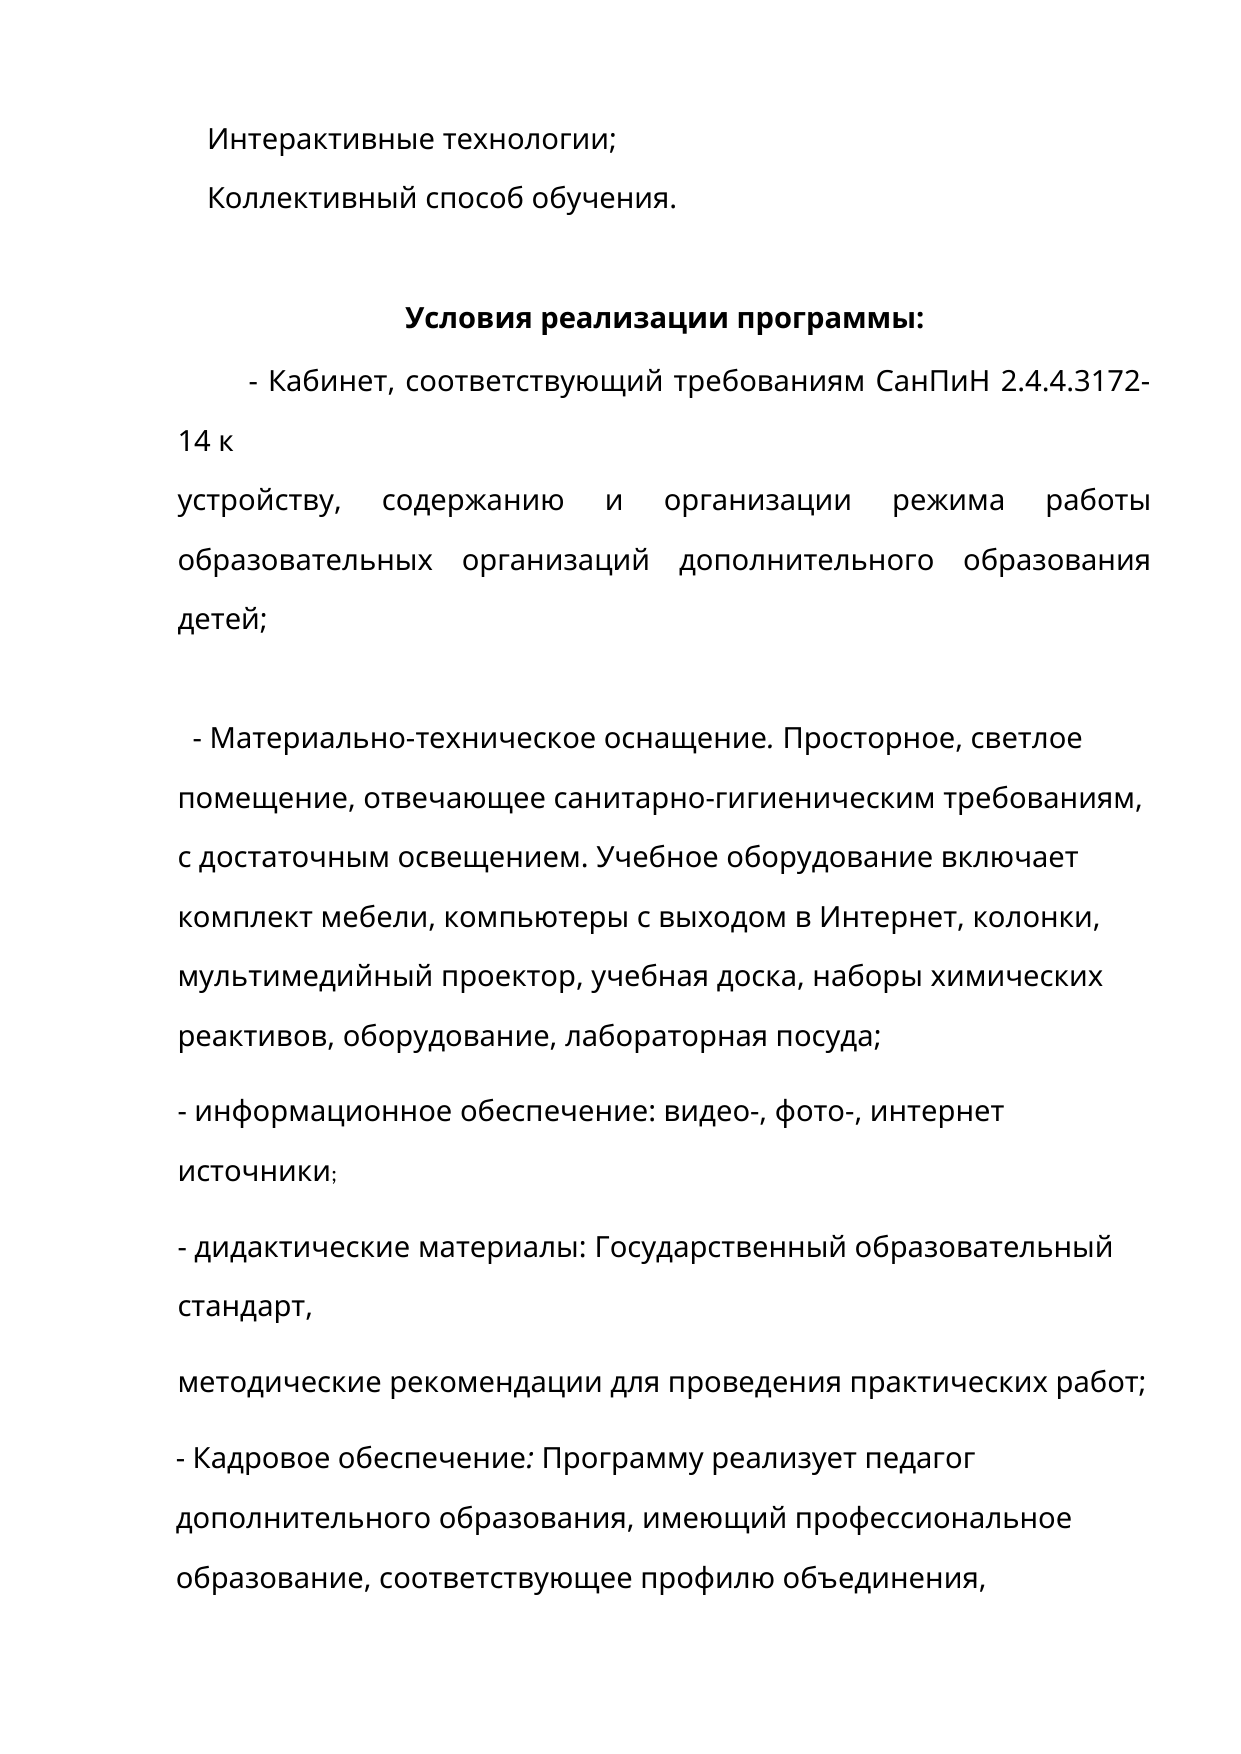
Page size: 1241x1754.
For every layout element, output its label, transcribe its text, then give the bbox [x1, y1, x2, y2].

text - Кабинет, соответствующий требованиям СанПиН 2.4.4.3172-14 к [177, 361, 1152, 460]
text методические рекомендации для проведения практических работ; [177, 1361, 1152, 1401]
text устройству, содержанию и организации режима работы образовательных организаций дополнительного образования детей; [177, 479, 1152, 638]
text Условия реализации программы: [252, 298, 1078, 337]
text - дидактические материалы: Государственный образовательный стандарт, [177, 1226, 1152, 1325]
text - Материально-техническое оснащение. Просторное, светлое помещение, отвечающее санитарно-гигиеническим требованиям, с достаточным освещением. Учебное оборудование включает комплект мебели, компьютеры с выходом в Интернет, колонки, мультимедийный проектор, учебная доска, наборы химических реактивов, оборудование, лабораторная посуда; [177, 717, 1152, 1054]
text - информационное обеспечение: видео-, фото-, интернет источники; [177, 1091, 1152, 1190]
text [176, 1437, 1152, 1597]
text Интерактивные технологии; [207, 118, 1152, 158]
text Коллективный способ обучения. [207, 178, 1152, 217]
